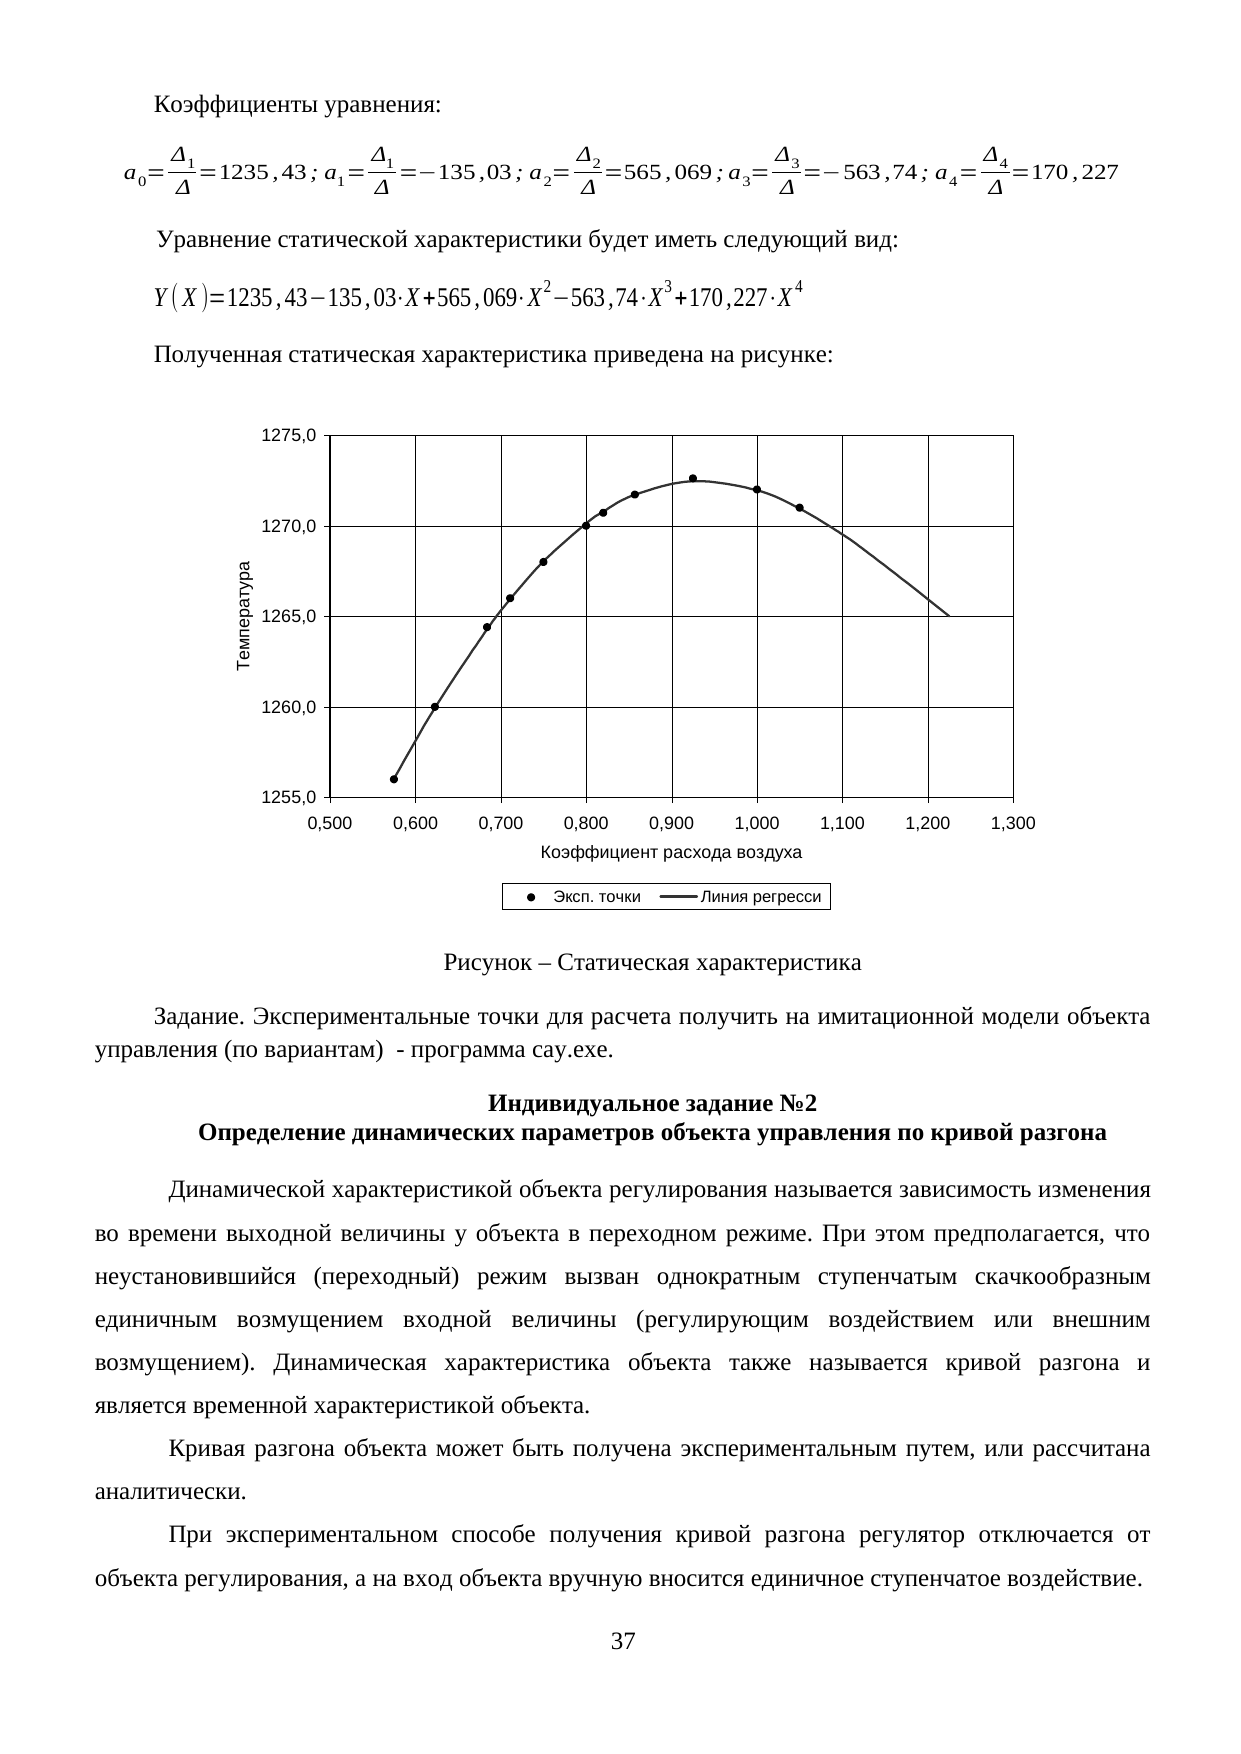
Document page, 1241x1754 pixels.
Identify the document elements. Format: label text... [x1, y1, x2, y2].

text Индивидуальное задание №2 [94, 1088, 1152, 1117]
text Коэффициенты уравнения: [94, 89, 1152, 117]
text Задание. Экспериментальные точки для расчета получить на имитационной модели объекта управления (по вариантам) - программа сау.ехе. [94, 1001, 1152, 1063]
text При экспериментальном способе получения кривой разгона регулятор отключается от объекта регулирования, а на вход объекта вручную вносится единичное ступенчатое воздействие. [94, 1519, 1152, 1591]
text Рисунок – Статическая характеристика [94, 947, 1152, 976]
text Определение динамических параметров объекта управления по кривой разгона [153, 1117, 1152, 1146]
text Уравнение статической характеристики будет иметь следующий вид: [94, 224, 1152, 253]
text Динамической характеристикой объекта регулирования называется зависимость изменения во времени выходной величины у объекта в переходном режиме. При этом предполагается, что неустановившийся (переходный) режим вызван однократным ступенчатым скачкообразным единичным возмущением входной величины (регулирующим воздействием или внешним возмущением). Динамическая характеристика объекта также называется кривой разгона и является временной характеристикой объекта. [94, 1174, 1152, 1419]
text Кривая разгона объекта может быть получена экспериментальным путем, или рассчитана аналитически. [94, 1433, 1152, 1505]
text Полученная статическая характеристика приведена на рисунке: [94, 339, 1152, 367]
